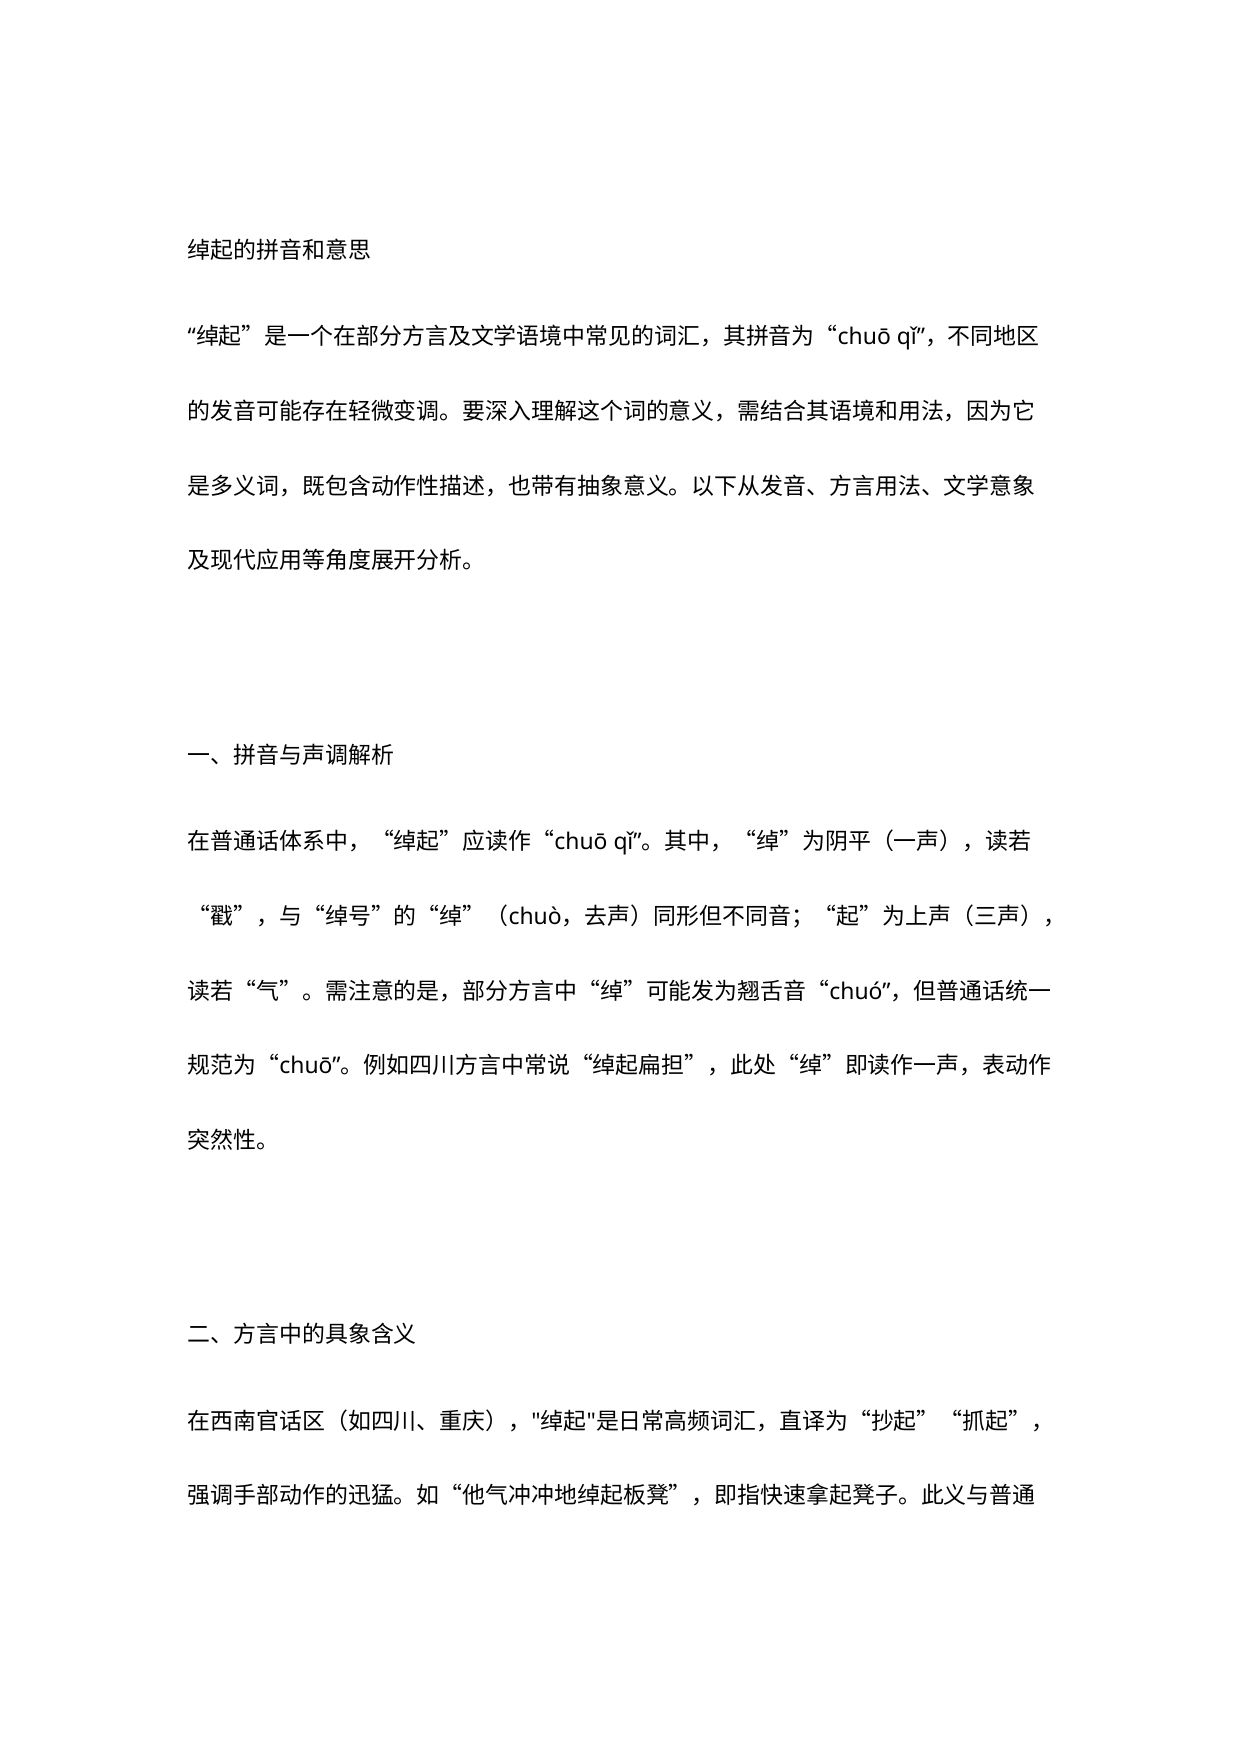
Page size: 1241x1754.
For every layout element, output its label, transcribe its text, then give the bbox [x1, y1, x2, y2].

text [187, 1387, 1053, 1527]
text 一、拼音与声调解析 [187, 721, 1053, 786]
text “绰起”是一个在部分方言及文学语境中常见的词汇，其拼音为“chuō qǐ”，不同地区的发音可能存在轻微变调。要深入理解这个词的意义，需结合其语境和用法，因为它是多义词，既包含动作性描述，也带有抽象意义。以下从发音、方言用法、文学意象及现代应用等角度展开分析。 [187, 302, 1053, 591]
text 二、方言中的具象含义 [187, 1300, 1053, 1365]
text 绰起的拼音和意思 [187, 216, 1053, 281]
text 在普通话体系中，“绰起”应读作“chuō qǐ”。其中，“绰”为阴平（一声），读若“戳”，与“绰号”的“绰”（chuò，去声）同形但不同音；“起”为上声（三声），读若“气”。需注意的是，部分方言中“绰”可能发为翘舌音“chuó”，但普通话统一规范为“chuō”。例如四川方言中常说“绰起扁担”，此处“绰”即读作一声，表动作突然性。 [187, 807, 1053, 1171]
